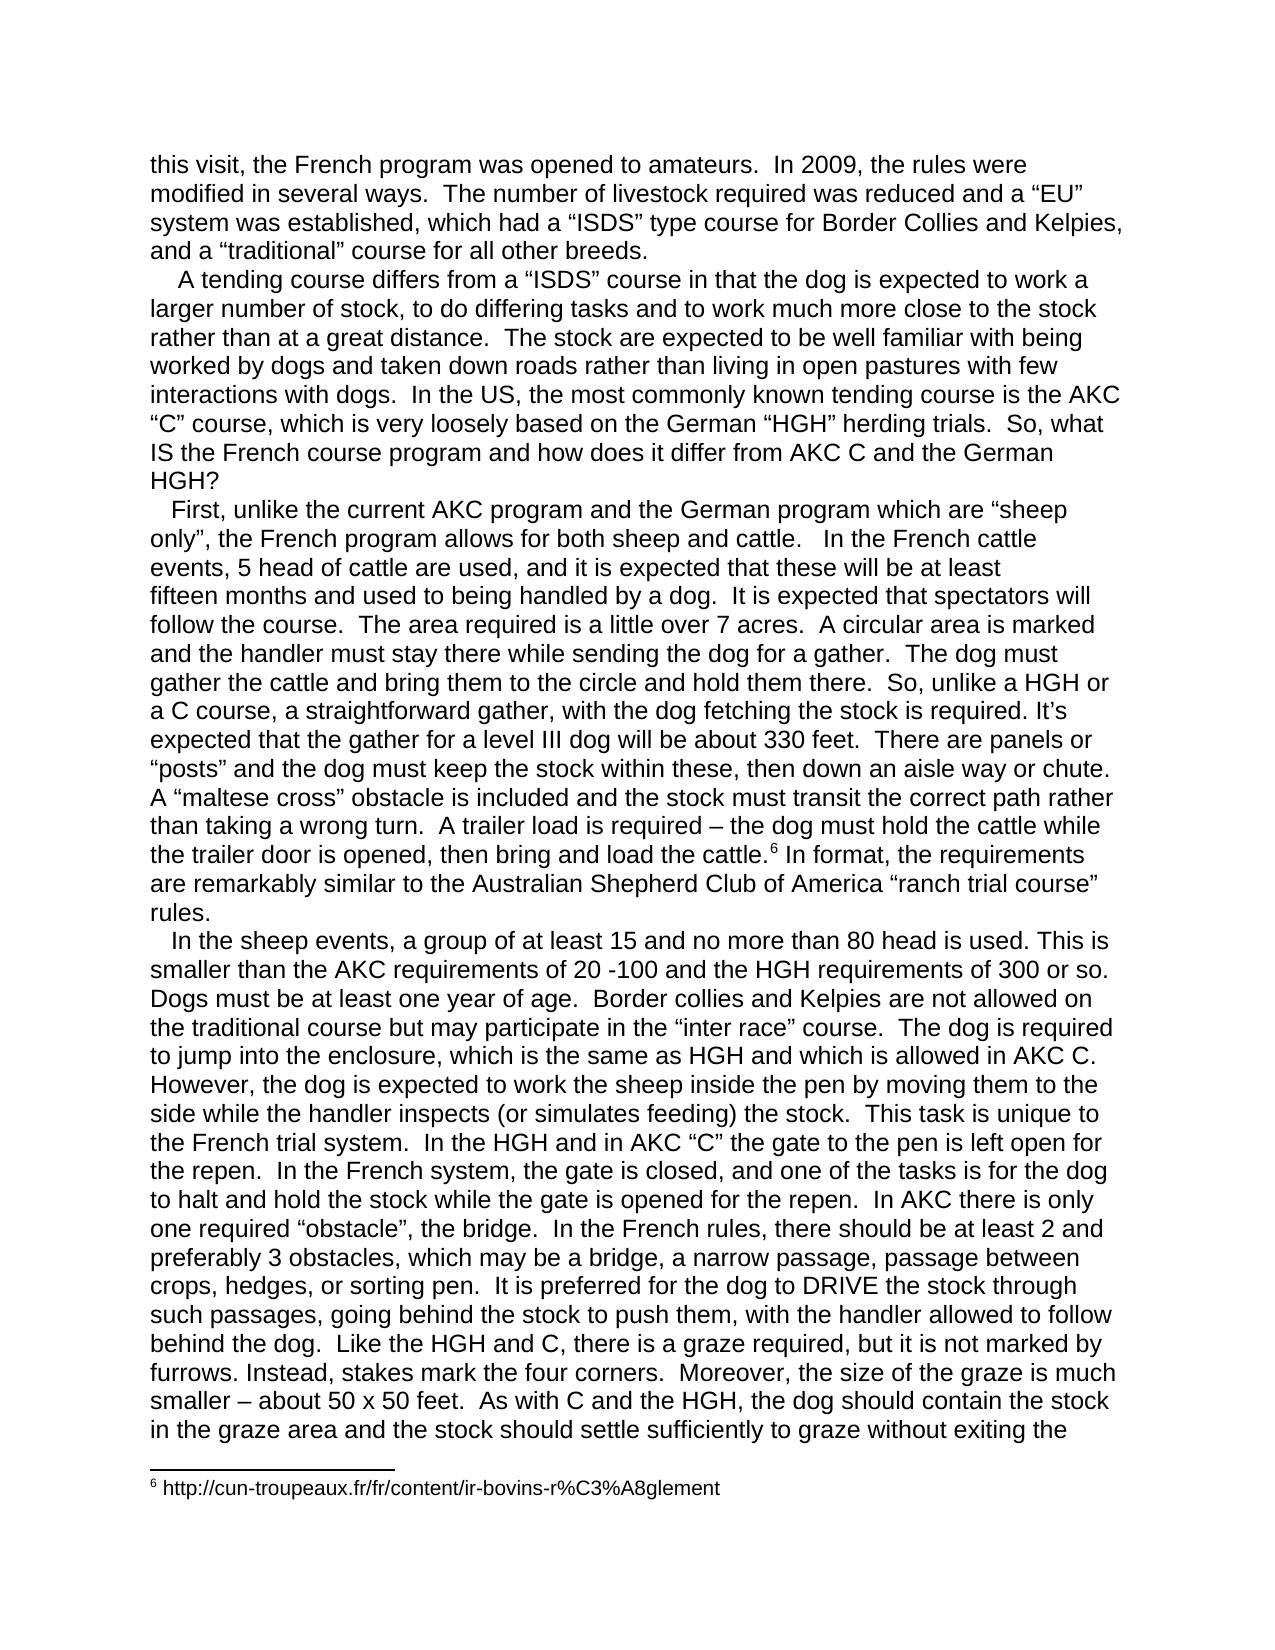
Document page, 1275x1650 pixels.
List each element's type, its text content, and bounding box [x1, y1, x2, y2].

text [150, 926, 1125, 1444]
text First, unlike the current AKC program and the German program which are “sheep only”, the French program allows for both sheep and cattle. In the French cattle events, 5 head of cattle are used, and it is expected that these will be at least [150, 495, 1125, 581]
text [150, 150, 1125, 265]
text A tending course differs from a “ISDS” course in that the dog is expected to work a larger number of stock, to do differing tasks and to work much more close to the stock rather than at a great distance. The stock are expected to be well familiar with being worked by dogs and taken down roads rather than living in open pastures with few interactions with dogs. In the US, the most commonly known tending course is the AKC “C” course, which is very loosely based on the German “HGH” herding trials. So, what IS the French course program and how does it differ from AKC C and the German HGH? [150, 265, 1125, 495]
text fifteen months and used to being handled by a dog. It is expected that spectators will follow the course. The area required is a little over 7 acres. A circular area is marked and the handler must stay there while sending the dog for a gather. The dog must gather the cattle and bring them to the circle and hold them there. So, unlike a HGH or a C course, a straightforward gather, with the dog fetching the stock is required. It’s expected that the gather for a level III dog will be about 330 feet. There are panels or “posts” and the dog must keep the stock within these, then down an aisle way or chute. A “maltese cross” obstacle is included and the stock must transit the correct path rather than taking a wrong turn. A trailer load is required – the dog must hold the cattle while the trailer door is opened, then bring and load the cattle. In format, the requirements are remarkably similar to the Australian Shepherd Club of America “ranch trial course” rules. [150, 581, 1125, 926]
